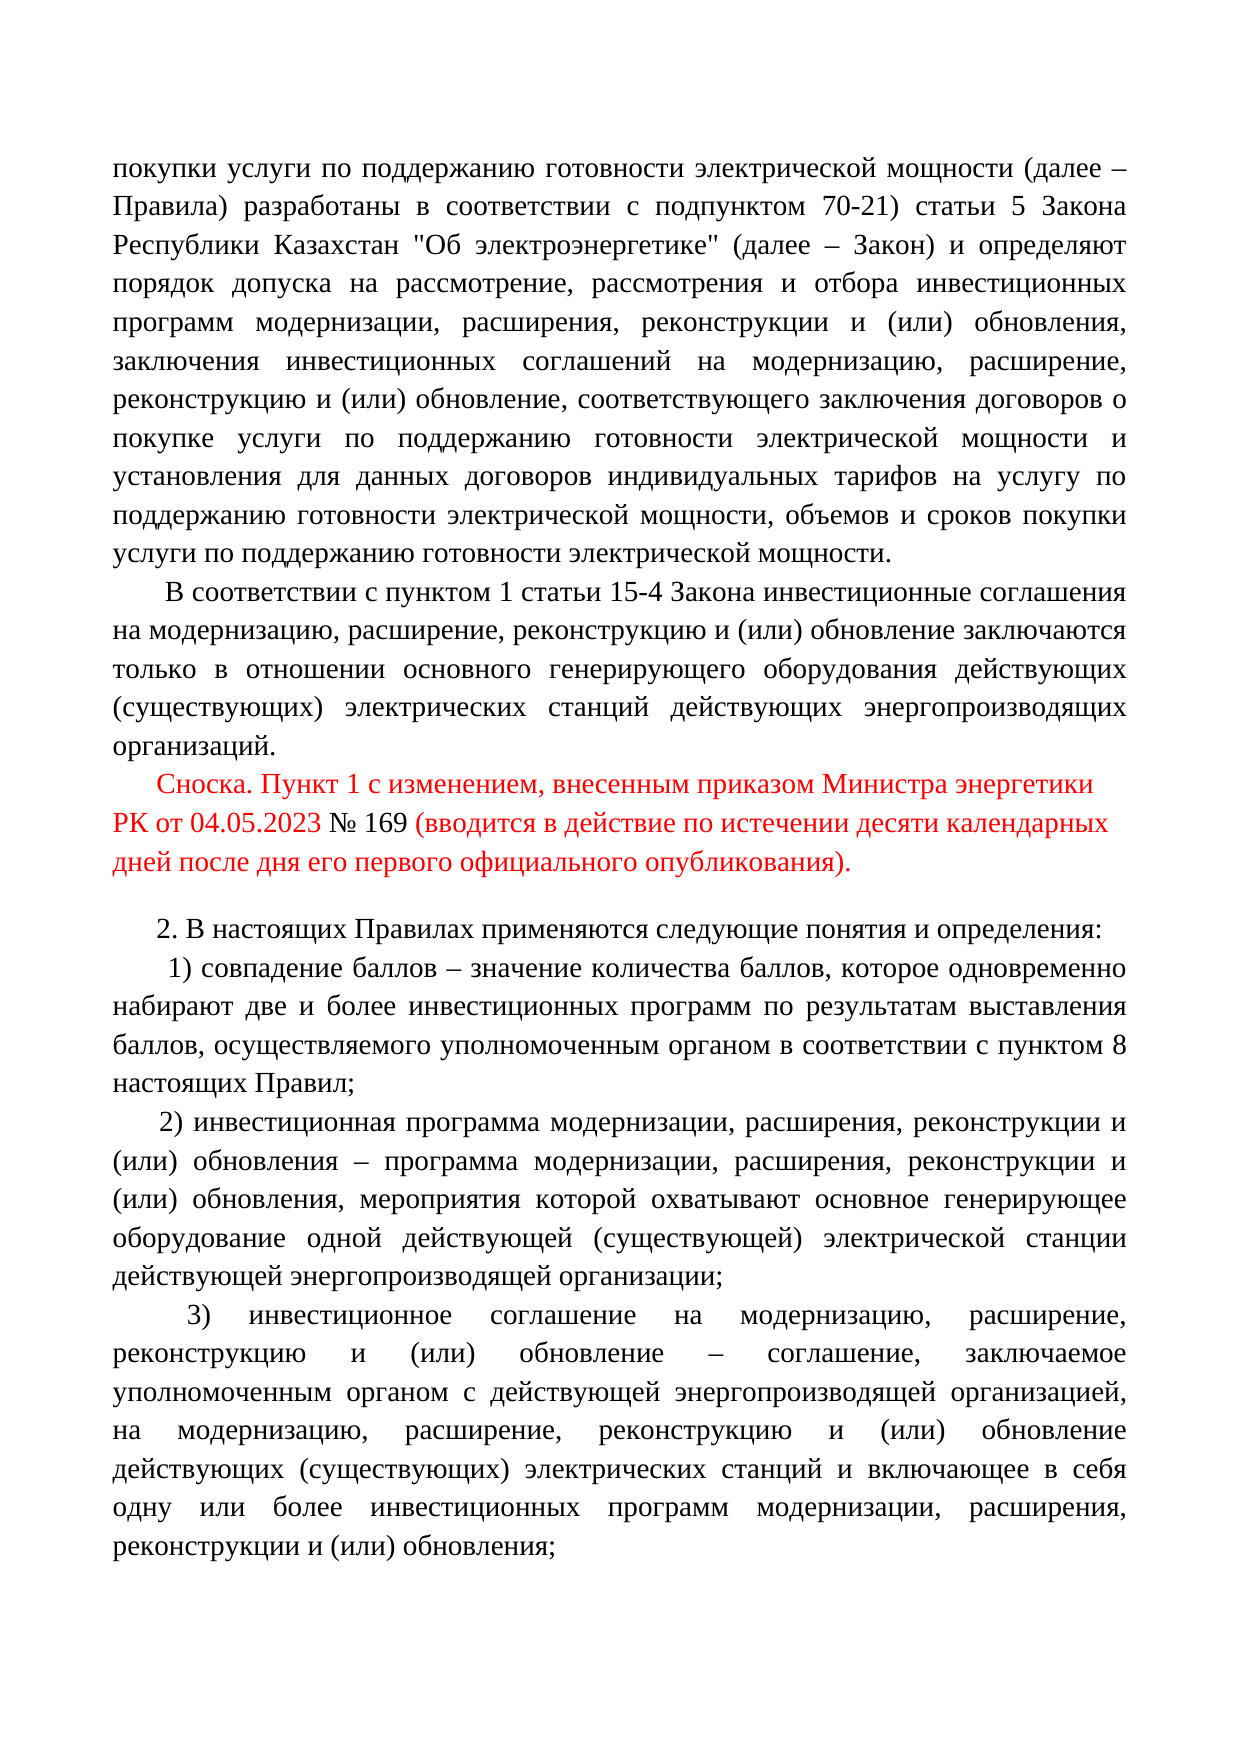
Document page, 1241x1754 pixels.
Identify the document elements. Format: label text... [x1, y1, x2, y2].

text 2. В настоящих Правилах применяются следующие понятия и определения: [112, 911, 1128, 945]
text 2) инвестиционная программа модернизации, расширения, реконструкции и (или) обновления – программа модернизации, расширения, реконструкции и (или) обновления, мероприятия которой охватывают основное генерирующее оборудование одной действующей (существующей) электрической станции действующей энергопроизводящей организации; [112, 1104, 1128, 1292]
text 1) совпадение баллов – значение количества баллов, которое одновременно набирают две и более инвестиционных программ по результатам выставления баллов, осуществляемого уполномоченным органом в соответствии с пунктом 8 настоящих Правил; [112, 950, 1128, 1099]
text В соответствии с пунктом 1 статьи 15-4 Закона инвестиционные соглашения на модернизацию, расширение, реконструкцию и (или) обновление заключаются только в отношении основного генерирующего оборудования действующих (существующих) электрических станций действующих энергопроизводящих организаций. [112, 574, 1128, 762]
text Сноска. Пункт 1 с изменением, внесенным приказом Министра энергетики РК от 04.05.2023 № 169 (вводится в действие по истечении десяти календарных дней после дня его первого официального опубликования). [112, 767, 1128, 907]
